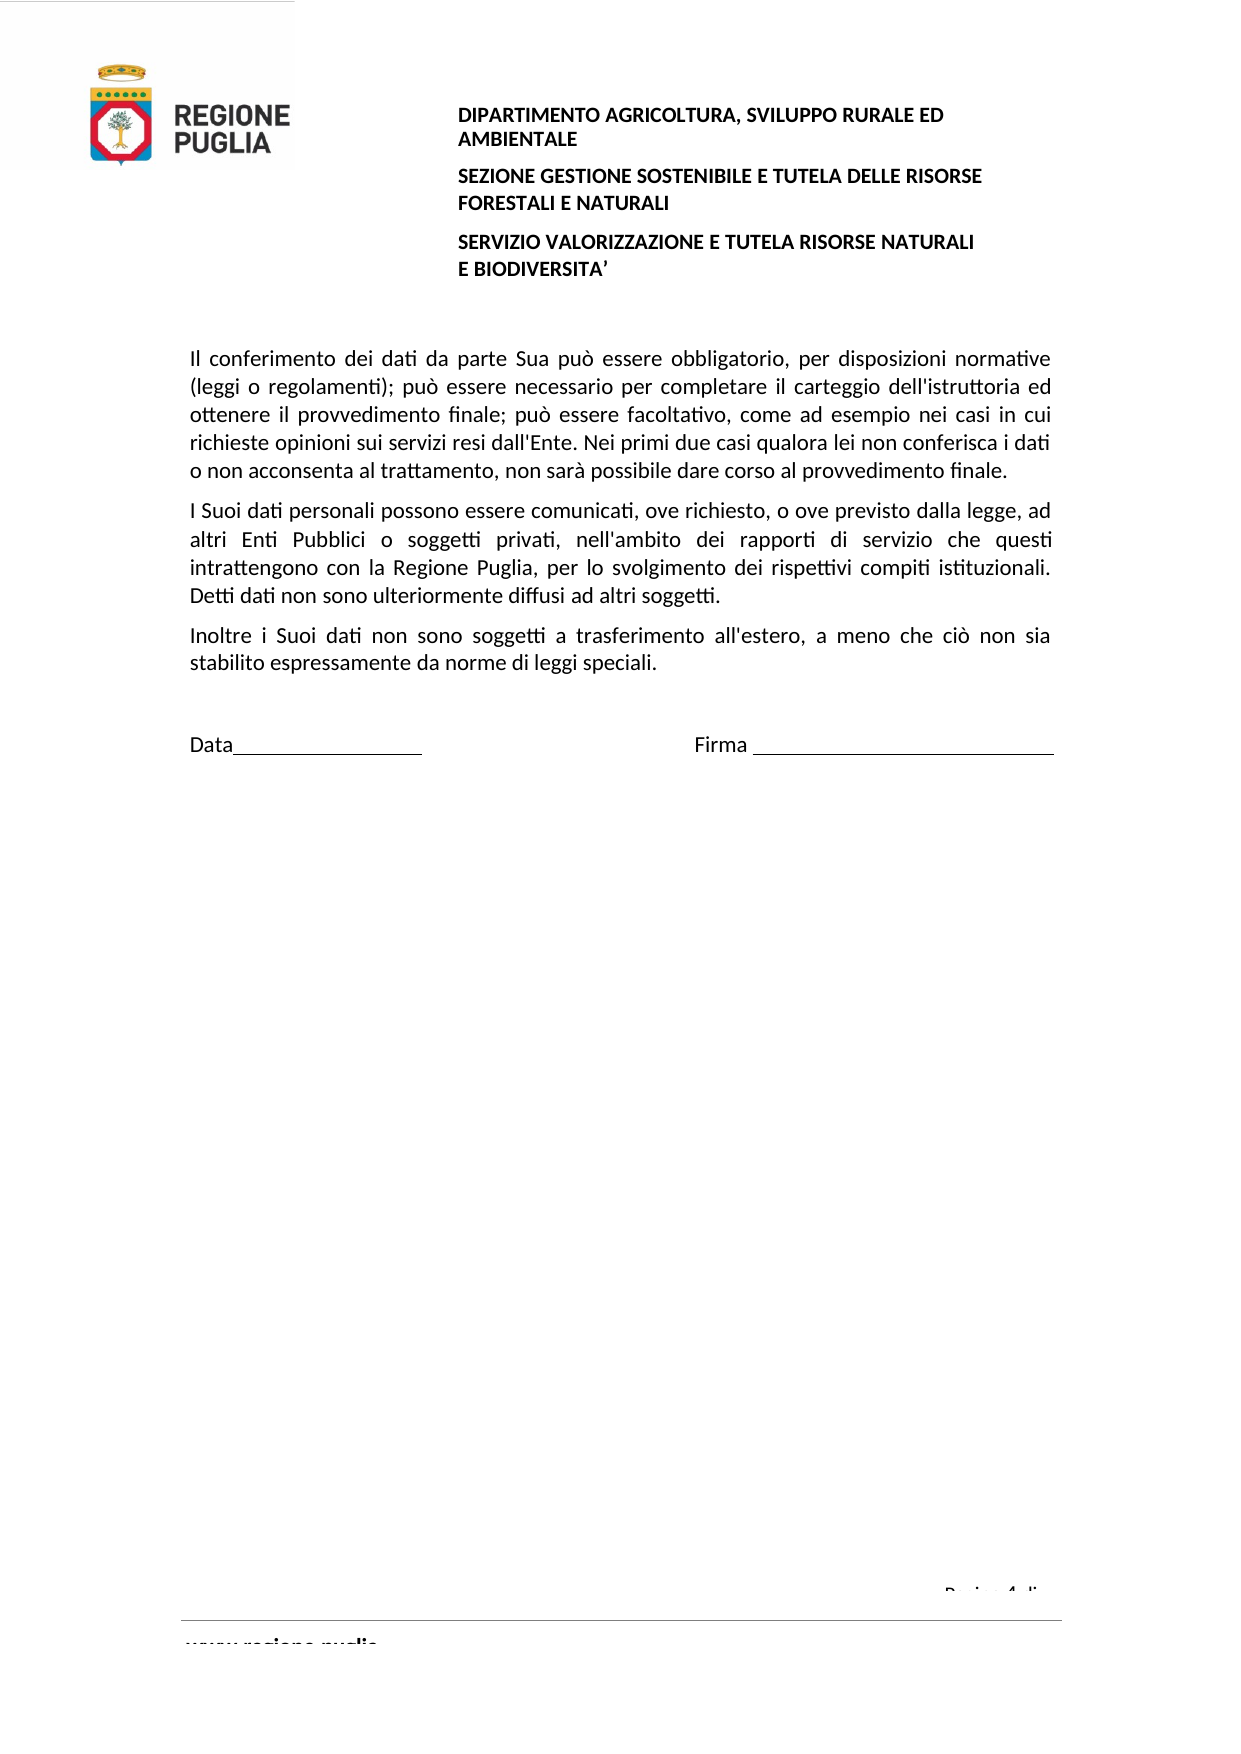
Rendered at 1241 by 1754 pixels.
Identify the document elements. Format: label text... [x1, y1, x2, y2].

text Inoltre i Suoi dati non sono soggetti a trasferimento all'estero, a meno che ciò non sia stabilito espressamente da norme di leggi speciali. [189, 622, 1053, 676]
picture [0, 1, 295, 170]
text Data Firma [189, 730, 1146, 758]
text Il conferimento dei dati da parte Sua può essere obbligatorio, per disposizioni normative (leggi o regolamenti); può essere necessario per completare il carteggio dell'istruttoria ed ottenere il provvedimento finale; può essere facoltativo, come ad esempio nei casi in cui richieste opinioni sui servizi resi dall'Ente. Nei primi due casi qualora lei non conferisca i dati o non acconsenta al trattamento, non sarà possibile dare corso al provvedimento finale. [189, 344, 1053, 484]
text I Suoi dati personali possono essere comunicati, ove richiesto, o ove previsto dalla legge, ad altri Enti Pubblici o soggetti privati, nell'ambito dei rapporti di servizio che questi intrattengono con la Regione Puglia, per lo svolgimento dei rispettivi compiti istituzionali. Detti dati non sono ulteriormente diffusi ad altri soggetti. [189, 497, 1053, 609]
